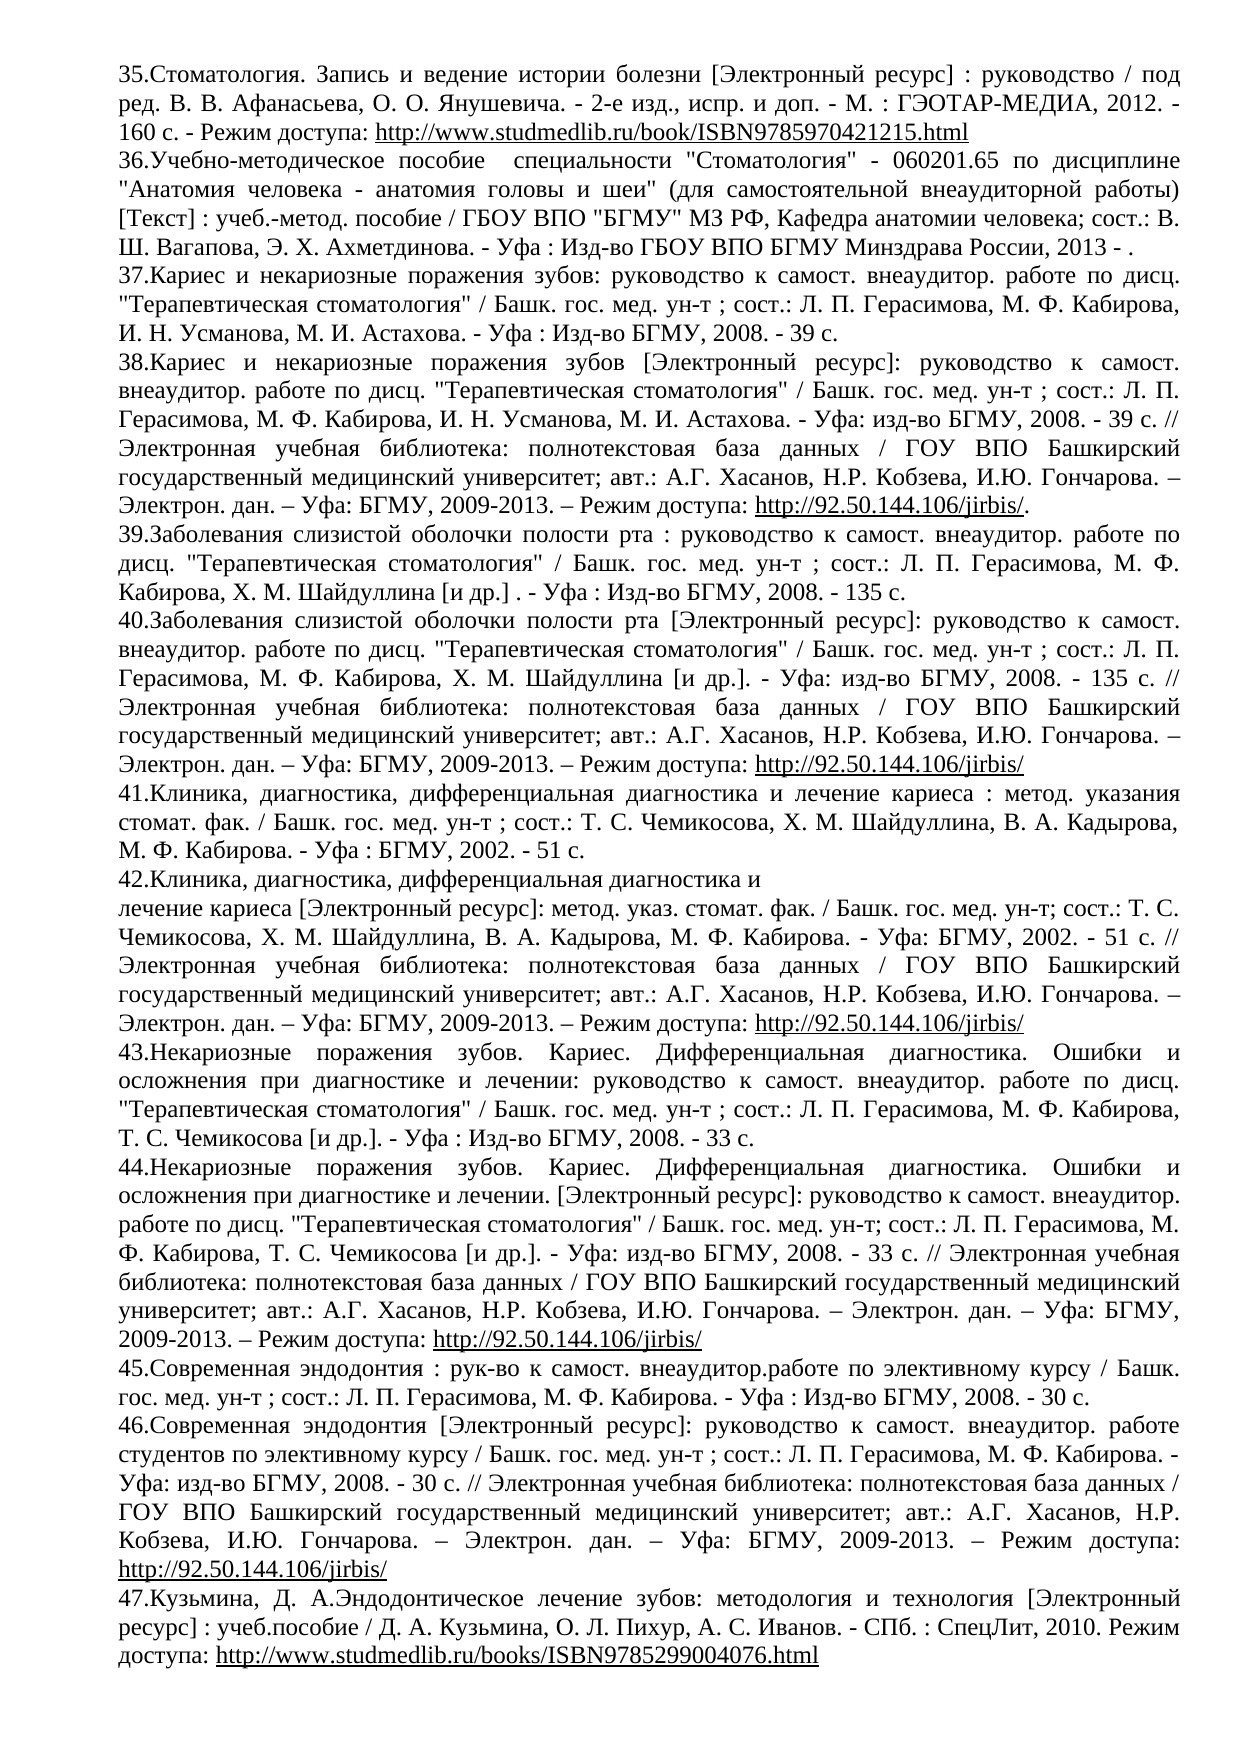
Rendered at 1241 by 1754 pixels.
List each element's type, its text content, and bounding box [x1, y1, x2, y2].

text 41.Клиника, диагностика, дифференциальная диагностика и лечение кариеса : метод. указания стомат. фак. / Башк. гос. мед. ун-т ; сост.: Т. С. Чемикосова, Х. М. Шайдуллина, В. А. Кадырова, М. Ф. Кабирова. - Уфа : БГМУ, 2002. - 51 с. [118, 778, 1181, 864]
text 46.Современная эндодонтия [Электронный ресурс]: руководство к самост. внеаудитор. работе студентов по элективному курсу / Башк. гос. мед. ун-т ; сост.: Л. П. Герасимова, М. Ф. Кабирова. - Уфа: изд-во БГМУ, 2008. - 30 с. // Электронная учебная библиотека: полнотекстовая база данных / ГОУ ВПО Башкирский государственный медицинский университет; авт.: А.Г. Хасанов, Н.Р. Кобзева, И.Ю. Гончарова. – Электрон. дан. – Уфа: БГМУ, 2009-2013. – Режим доступа: http://92.50.144.106/jirbis/ [118, 1410, 1181, 1583]
text 40.Заболевания слизистой оболочки полости рта [Электронный ресурс]: руководство к самост. внеаудитор. работе по дисц. "Терапевтическая стоматология" / Башк. гос. мед. ун-т ; сост.: Л. П. Герасимова, М. Ф. Кабирова, Х. М. Шайдуллина [и др.]. - Уфа: изд-во БГМУ, 2008. - 135 с. // Электронная учебная библиотека: полнотекстовая база данных / ГОУ ВПО Башкирский государственный медицинский университет; авт.: А.Г. Хасанов, Н.Р. Кобзева, И.Ю. Гончарова. – Электрон. дан. – Уфа: БГМУ, 2009-2013. – Режим доступа: http://92.50.144.106/jirbis/ [118, 605, 1181, 778]
text 44.Некариозные поражения зубов. Кариес. Дифференциальная диагностика. Ошибки и осложнения при диагностике и лечении. [Электронный ресурс]: руководство к самост. внеаудитор. работе по дисц. "Терапевтическая стоматология" / Башк. гос. мед. ун-т; сост.: Л. П. Герасимова, М. Ф. Кабирова, Т. С. Чемикосова [и др.]. - Уфа: изд-во БГМУ, 2008. - 33 с. // Электронная учебная библиотека: полнотекстовая база данных / ГОУ ВПО Башкирский государственный медицинский университет; авт.: А.Г. Хасанов, Н.Р. Кобзева, И.Ю. Гончарова. – Электрон. дан. – Уфа: БГМУ, 2009-2013. – Режим доступа: http://92.50.144.106/jirbis/ [118, 1152, 1181, 1353]
text лечение кариеса [Электронный ресурс]: метод. указ. стомат. фак. / Башк. гос. мед. ун-т; сост.: Т. С. Чемикосова, Х. М. Шайдуллина, В. А. Кадырова, М. Ф. Кабирова. - Уфа: БГМУ, 2002. - 51 с. // Электронная учебная библиотека: полнотекстовая база данных / ГОУ ВПО Башкирский государственный медицинский университет; авт.: А.Г. Хасанов, Н.Р. Кобзева, И.Ю. Гончарова. – Электрон. дан. – Уфа: БГМУ, 2009-2013. – Режим доступа: http://92.50.144.106/jirbis/ [118, 893, 1181, 1037]
text 42.Клиника, диагностика, дифференциальная диагностика и [118, 864, 1181, 893]
text 45.Современная эндодонтия : рук-во к самост. внеаудитор.работе по элективному курсу / Башк. гос. мед. ун-т ; сост.: Л. П. Герасимова, М. Ф. Кабирова. - Уфа : Изд-во БГМУ, 2008. - 30 с. [118, 1353, 1181, 1410]
text 39.Заболевания слизистой оболочки полости рта : руководство к самост. внеаудитор. работе по дисц. "Терапевтическая стоматология" / Башк. гос. мед. ун-т ; сост.: Л. П. Герасимова, М. Ф. Кабирова, Х. М. Шайдуллина [и др.] . - Уфа : Изд-во БГМУ, 2008. - 135 с. [118, 519, 1181, 605]
text 36.Учебно-методическое пособие специальности "Стоматология" - 060201.65 по дисциплине "Анатомия человека - анатомия головы и шеи" (для самостоятельной внеаудиторной работы) [Текст] : учеб.-метод. пособие / ГБОУ ВПО "БГМУ" МЗ РФ, Кафедра анатомии человека; сост.: В. Ш. Вагапова, Э. Х. Ахметдинова. - Уфа : Изд-во ГБОУ ВПО БГМУ Минздрава России, 2013 - . [118, 145, 1181, 260]
text 47.Кузьмина, Д. А.Эндодонтическое лечение зубов: методология и технология [Электронный ресурс] : учеб.пособие / Д. А. Кузьмина, О. Л. Пихур, А. С. Иванов. - СПб. : СпецЛит, 2010. Режим доступа: http://www.studmedlib.ru/books/ISBN9785299004076.html [118, 1583, 1181, 1669]
text 35.Стоматология. Запись и ведение истории болезни [Электронный ресурс] : руководство / под ред. В. В. Афанасьева, О. О. Янушевича. - 2-е изд., испр. и доп. - М. : ГЭОТАР-МЕДИА, 2012. - 160 с. - Режим доступа: http://www.studmedlib.ru/book/ISBN9785970421215.html [118, 59, 1181, 145]
text 37.Кариес и некариозные поражения зубов: руководство к самост. внеаудитор. работе по дисц. "Терапевтическая стоматология" / Башк. гос. мед. ун-т ; сост.: Л. П. Герасимова, М. Ф. Кабирова, И. Н. Усманова, М. И. Астахова. - Уфа : Изд-во БГМУ, 2008. - 39 с. [118, 260, 1181, 347]
text 43.Некариозные поражения зубов. Кариес. Дифференциальная диагностика. Ошибки и осложнения при диагностике и лечении: руководство к самост. внеаудитор. работе по дисц. "Терапевтическая стоматология" / Башк. гос. мед. ун-т ; сост.: Л. П. Герасимова, М. Ф. Кабирова, Т. С. Чемикосова [и др.]. - Уфа : Изд-во БГМУ, 2008. - 33 с. [118, 1037, 1181, 1152]
text 38.Кариес и некариозные поражения зубов [Электронный ресурс]: руководство к самост. внеаудитор. работе по дисц. "Терапевтическая стоматология" / Башк. гос. мед. ун-т ; сост.: Л. П. Герасимова, М. Ф. Кабирова, И. Н. Усманова, М. И. Астахова. - Уфа: изд-во БГМУ, 2008. - 39 с. // Электронная учебная библиотека: полнотекстовая база данных / ГОУ ВПО Башкирский государственный медицинский университет; авт.: А.Г. Хасанов, Н.Р. Кобзева, И.Ю. Гончарова. – Электрон. дан. – Уфа: БГМУ, 2009-2013. – Режим доступа: http://92.50.144.106/jirbis/. [118, 347, 1181, 519]
